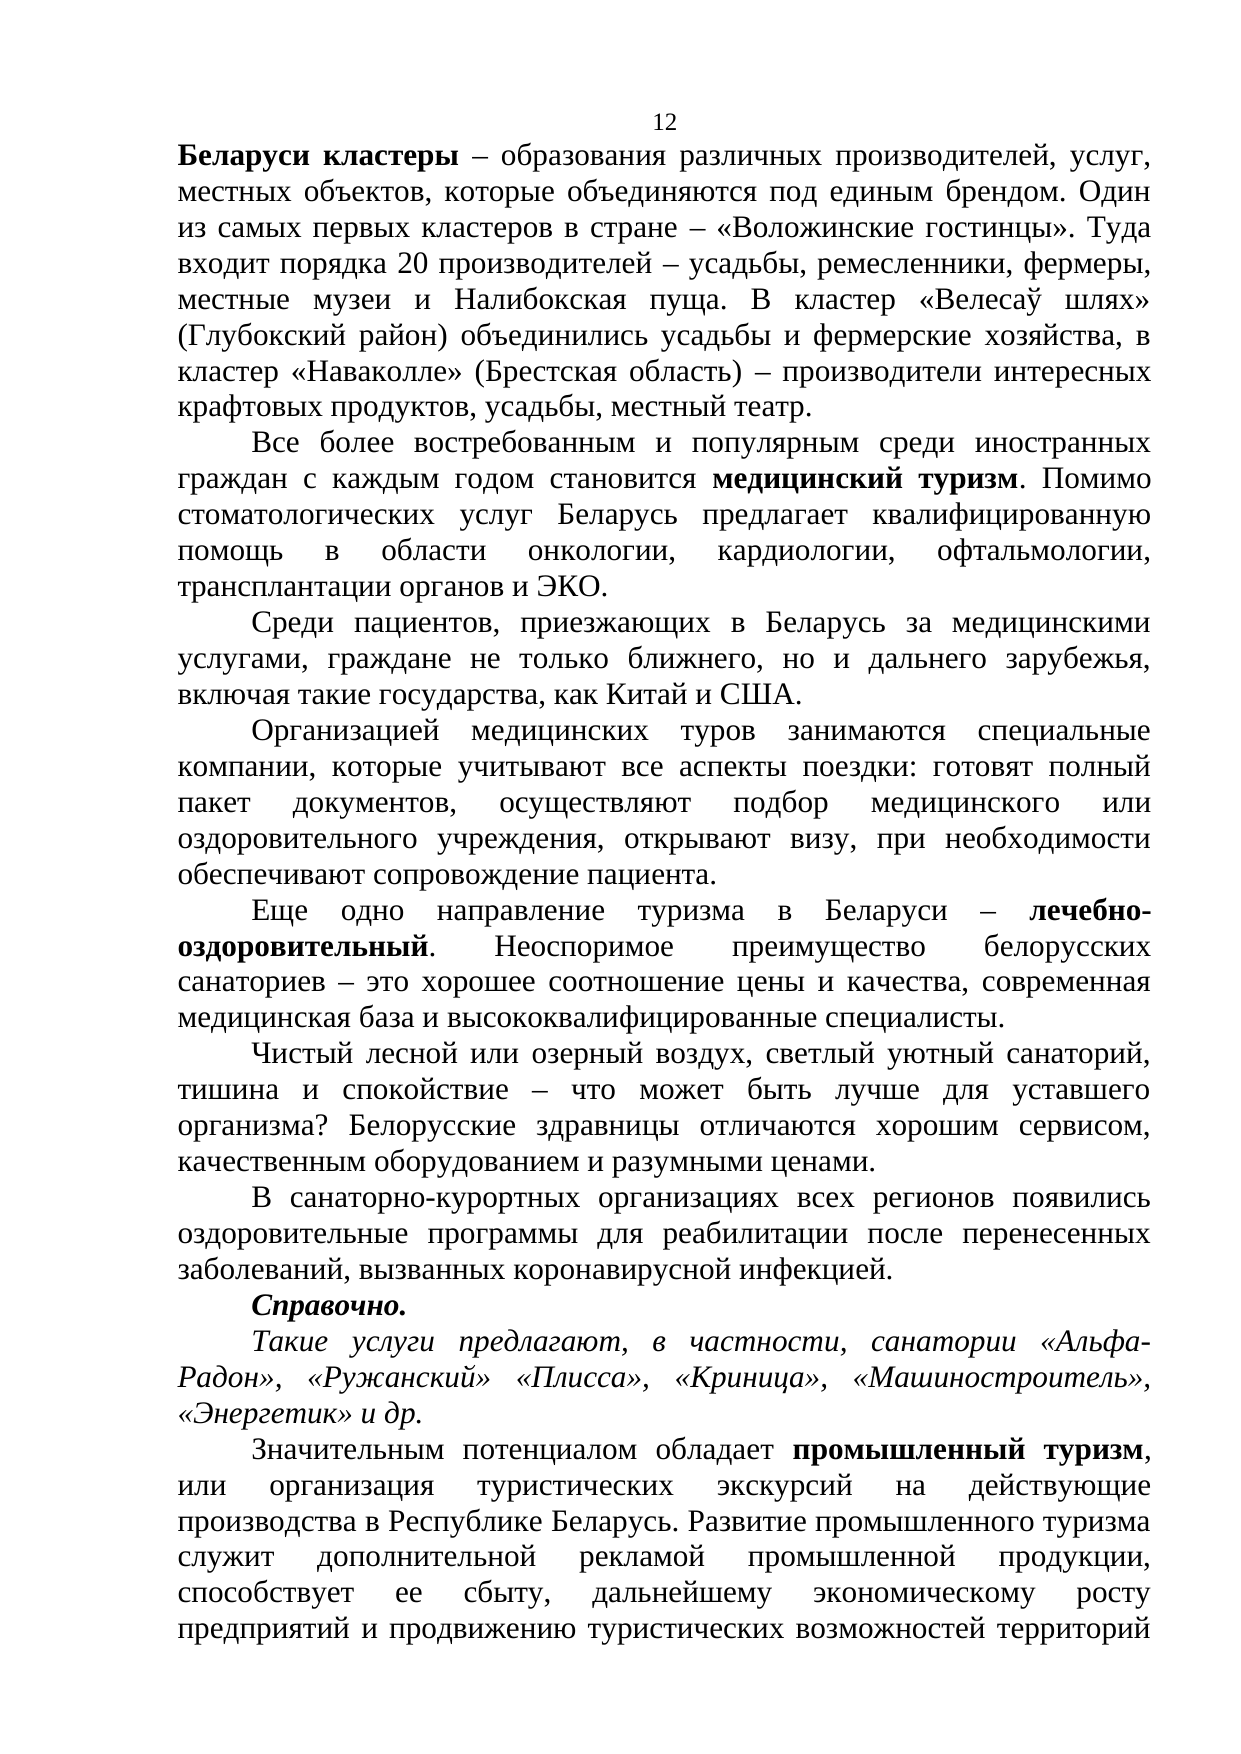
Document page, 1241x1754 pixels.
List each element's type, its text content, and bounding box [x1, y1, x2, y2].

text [177, 1430, 1152, 1646]
text В санаторно-курортных организациях всех регионов появились оздоровительные программы для реабилитации после перенесенных заболеваний, вызванных коронавирусной инфекцией. [177, 1178, 1152, 1286]
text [177, 136, 1152, 424]
text Организацией медицинских туров занимаются специальные компании, которые учитывают все аспекты поездки: готовят полный пакет документов, осуществляют подбор медицинского или оздоровительного учреждения, открывают визу, при необходимости обеспечивают сопровождение пациента. [177, 711, 1152, 891]
text Чистый лесной или озерный воздух, светлый уютный санаторий, тишина и спокойствие – что может быть лучше для уставшего организма? Белорусские здравницы отличаются хорошим сервисом, качественным оборудованием и разумными ценами. [177, 1034, 1152, 1178]
text Еще одно направление туризма в Беларуси – лечебно-оздоровительный. Неоспоримое преимущество белорусских санаториев – это хорошее соотношение цены и качества, современная медицинская база и высококвалифицированные специалисты. [177, 891, 1152, 1034]
text Все более востребованным и популярным среди иностранных граждан с каждым годом становится медицинский туризм. Помимо стоматологических услуг Беларусь предлагает квалифицированную помощь в области онкологии, кардиологии, офтальмологии, трансплантации органов и ЭКО. [177, 424, 1152, 603]
text Такие услуги предлагают, в частности, санатории «Альфа-Радон», «Ружанский» «Плисса», «Криница», «Машиностроитель», «Энергетик» и др. [177, 1322, 1152, 1430]
text Среди пациентов, приезжающих в Беларусь за медицинскими услугами, граждане не только ближнего, но и дальнего зарубежья, включая такие государства, как Китай и США. [177, 603, 1152, 711]
text Справочно. [177, 1286, 1152, 1322]
